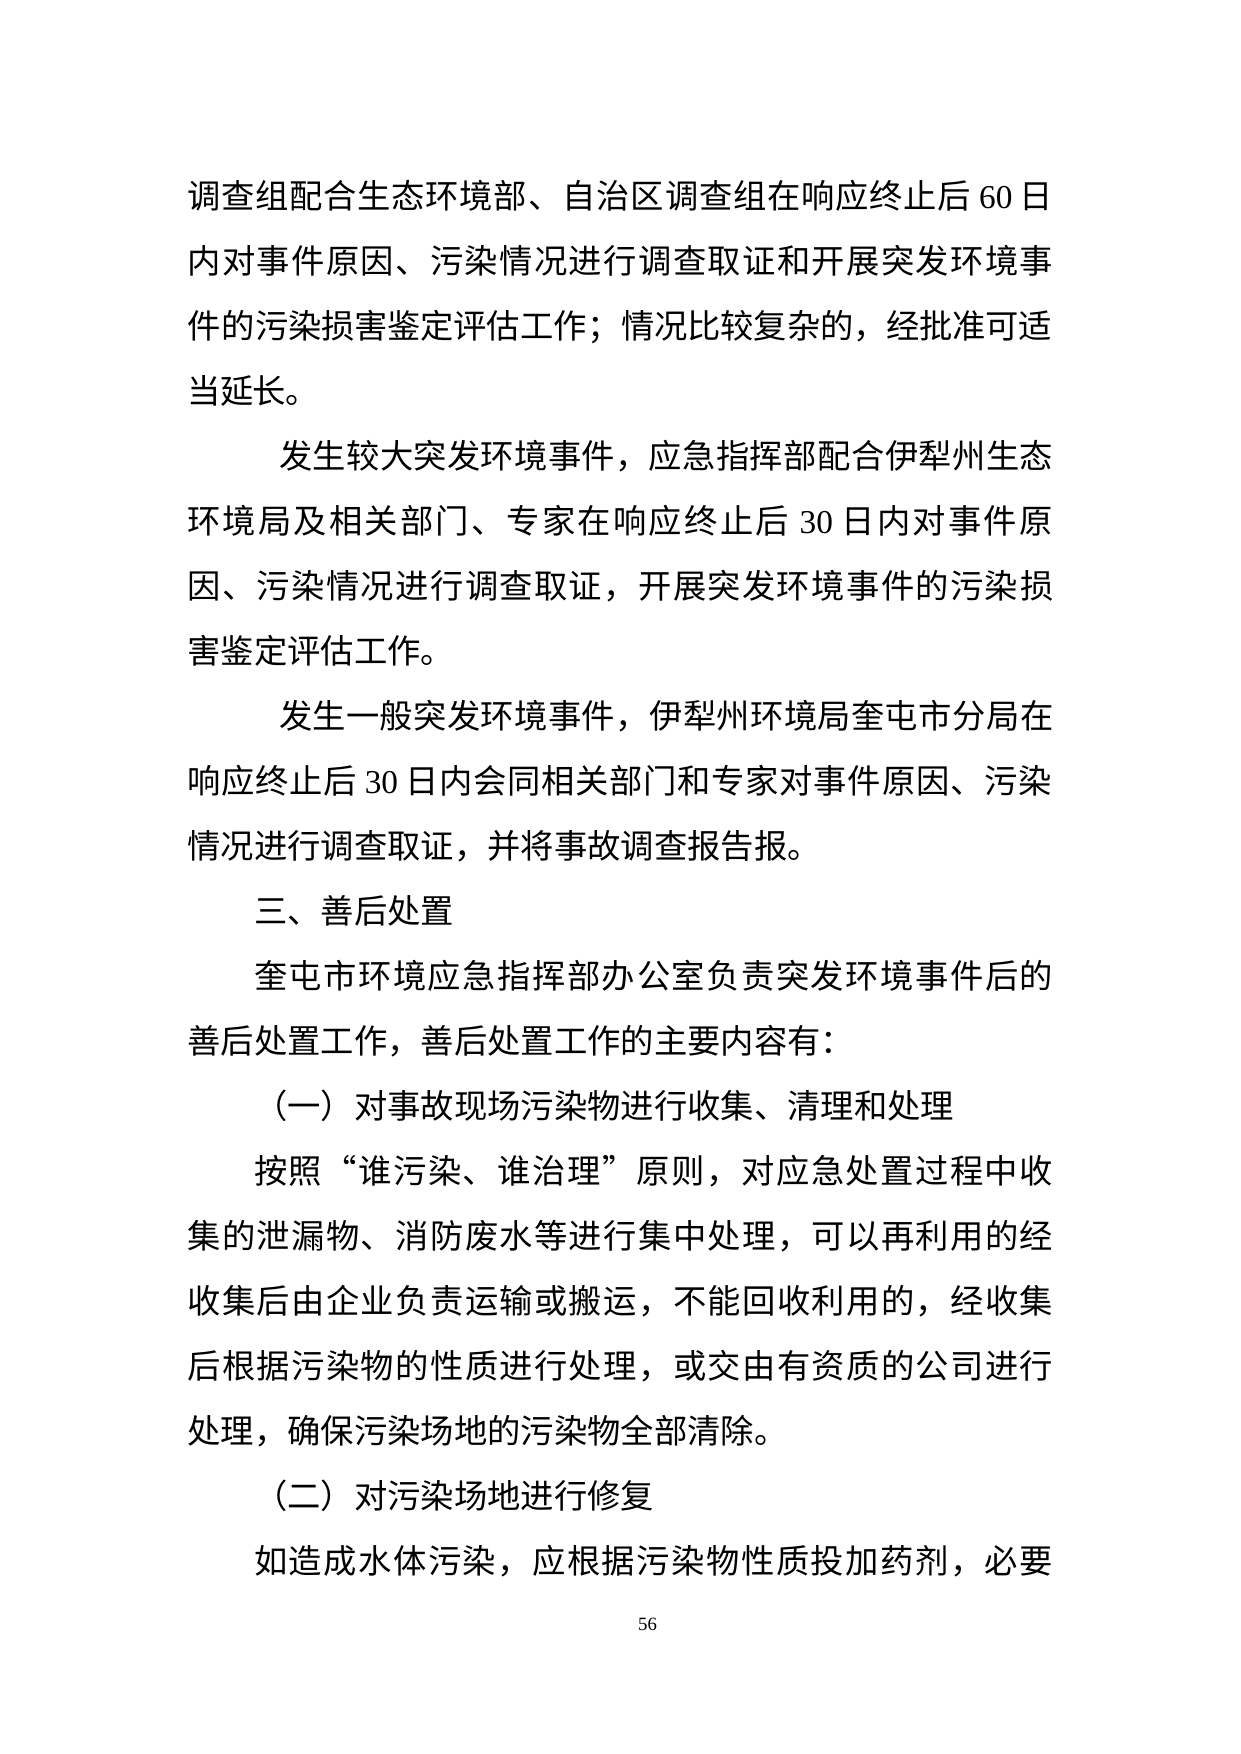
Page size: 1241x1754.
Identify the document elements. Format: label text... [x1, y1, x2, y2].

text （一）对事故现场污染物进行收集、清理和处理 [187, 1072, 1053, 1137]
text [187, 162, 1053, 422]
text 三、善后处置 [187, 877, 1053, 942]
text 发生较大突发环境事件，应急指挥部配合伊犁州生态环境局及相关部门、专家在响应终止后30日内对事件原因、污染情况进行调查取证，开展突发环境事件的污染损害鉴定评估工作。 [187, 422, 1053, 682]
text （二）对污染场地进行修复 [187, 1462, 1053, 1527]
text 按照“谁污染、谁治理”原则，对应急处置过程中收集的泄漏物、消防废水等进行集中处理，可以再利用的经收集后由企业负责运输或搬运，不能回收利用的，经收集后根据污染物的性质进行处理，或交由有资质的公司进行处理，确保污染场地的污染物全部清除。 [187, 1137, 1053, 1462]
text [187, 1527, 1053, 1592]
text 发生一般突发环境事件，伊犁州环境局奎屯市分局在响应终止后30日内会同相关部门和专家对事件原因、污染情况进行调查取证，并将事故调查报告报。 [187, 682, 1053, 877]
text 奎屯市环境应急指挥部办公室负责突发环境事件后的善后处置工作，善后处置工作的主要内容有： [187, 942, 1053, 1072]
